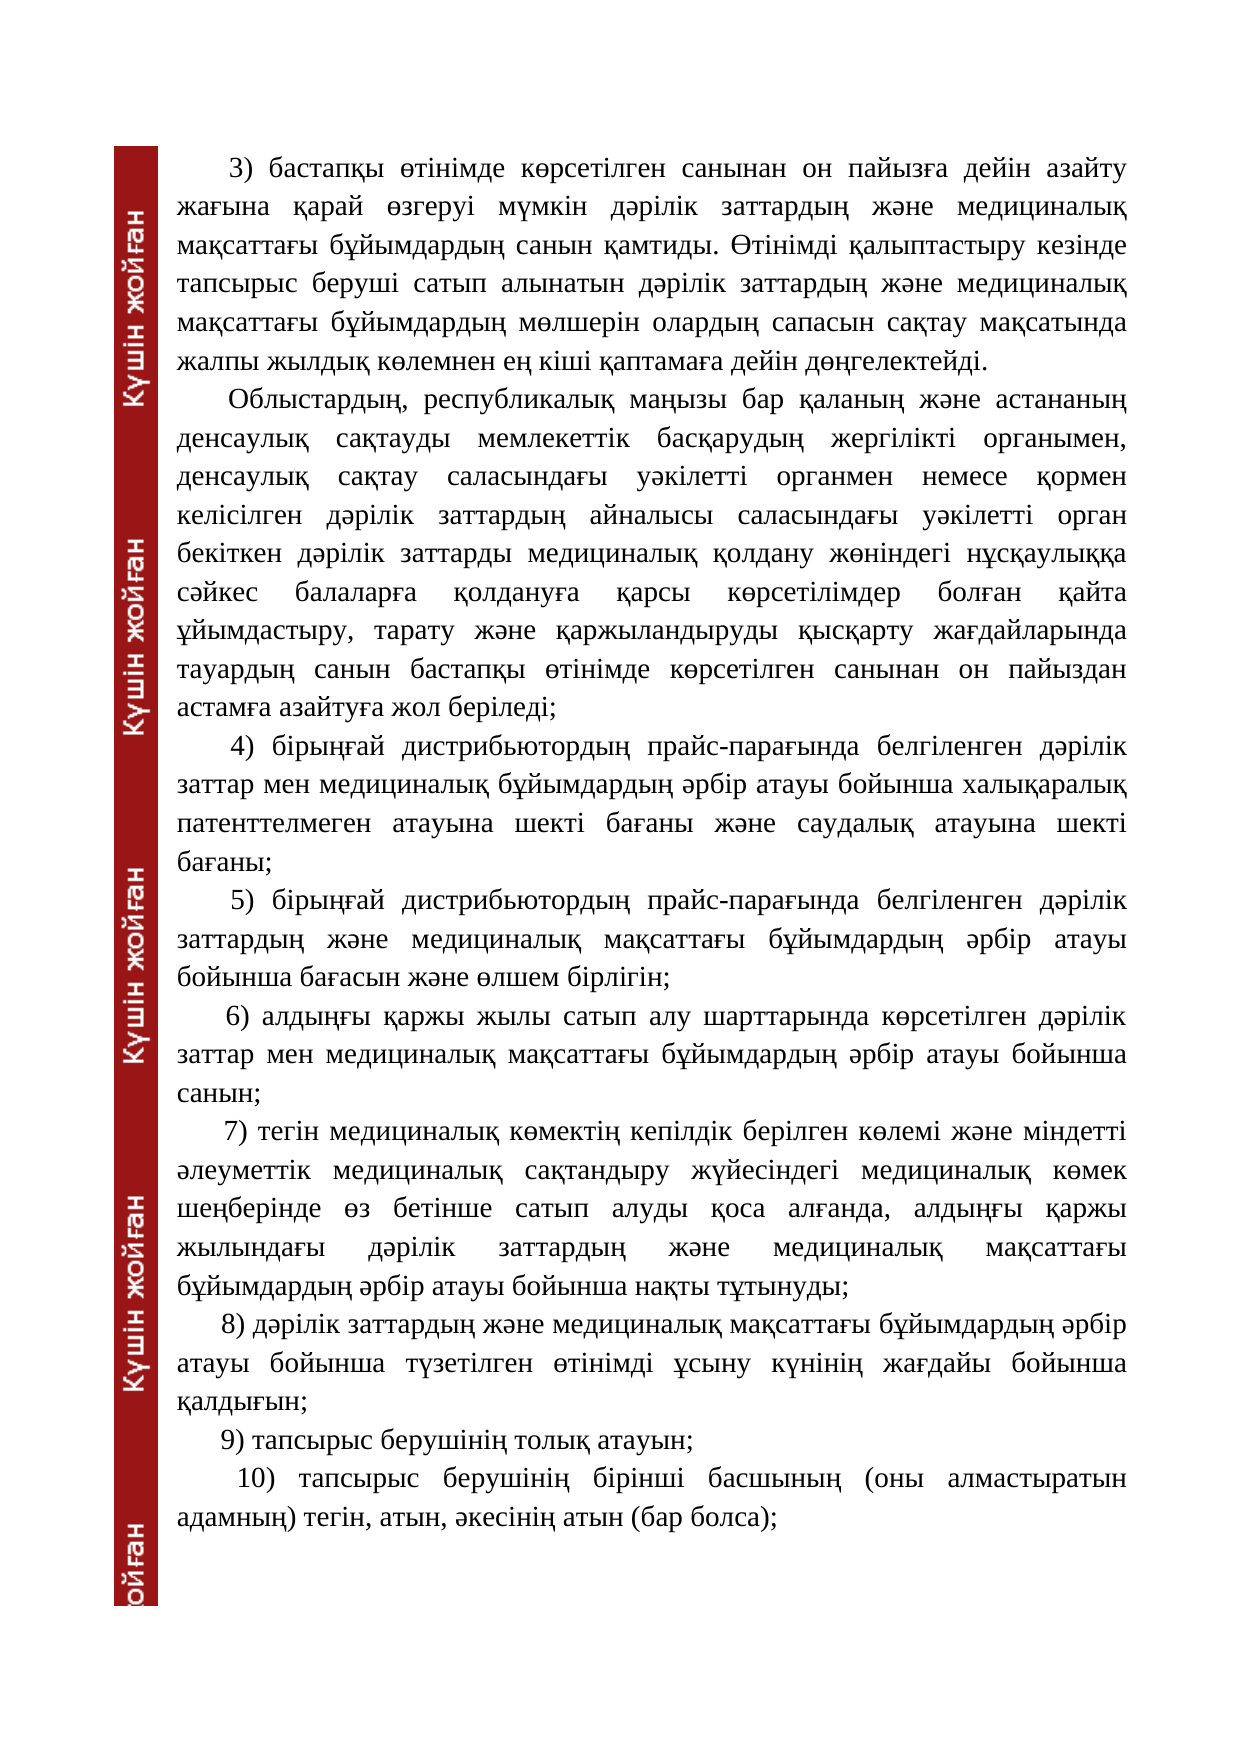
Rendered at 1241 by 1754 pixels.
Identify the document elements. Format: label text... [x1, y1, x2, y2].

picture [114, 723, 158, 728]
text 6) алдыңғы қаржы жылы сатып алу шарттарында көрсетілген дәрілік заттар мен медициналық мақсаттағы бұйымдардың әрбір атауы бойынша санын; [112, 998, 1128, 1108]
picture [114, 1455, 158, 1460]
picture [114, 993, 158, 998]
text 10) тапсырыс берушінің бірінші басшының (оны алмастыратын адамның) тегін, атын, әкесінің атын (бар болса); [112, 1460, 1128, 1532]
picture [114, 1417, 158, 1422]
text 9) тапсырыс берушінің толық атауын; [112, 1422, 1128, 1455]
text Облыстардың, республикалық маңызы бар қаланың және астананың денсаулық сақтауды мемлекеттік басқарудың жергілікті органымен, денсаулық сақтау саласындағы уәкілетті органмен немесе қормен келісілген дәрілік заттардың айналысы саласындағы уәкілетті орган бекіткен дәрілік заттарды медициналық қолдану жөніндегі нұсқаулыққа сәйкес балаларға қолдануға қарсы көрсетілімдер болған қайта ұйымдастыру, тарату және қаржыландыруды қысқарту жағдайларында тауардың санын бастапқы өтінімде көрсетілген санынан он пайыздан астамға азайтуға жол беріледі; [112, 381, 1128, 723]
picture [114, 376, 158, 381]
picture [114, 877, 158, 882]
text 5) бірыңғай дистрибьютордың прайс-парағында белгіленген дәрілік заттардың және медициналық мақсаттағы бұйымдардың әрбір атауы бойынша бағасын және өлшем бірлігін; [112, 882, 1128, 993]
picture [114, 1301, 158, 1306]
picture [114, 146, 158, 150]
picture [114, 1108, 158, 1113]
text 4) бірыңғай дистрибьютордың прайс-парағында белгіленген дәрілік заттар мен медициналық бұйымдардың әрбір атауы бойынша халықаралық патенттелмеген атауына шекті бағаны және саудалық атауына шекті бағаны; [112, 728, 1128, 877]
text 7) тегін медициналық көмектің кепілдік берілген көлемі және міндетті әлеуметтік медициналық сақтандыру жүйесіндегі медициналық көмек шеңберінде өз бетінше сатып алуды қоса алғанда, алдыңғы қаржы жылындағы дәрілік заттардың және медициналық мақсаттағы бұйымдардың әрбір атауы бойынша нақты тұтынуды; [112, 1113, 1128, 1301]
picture [114, 1532, 158, 1606]
text 8) дәрілік заттардың және медициналық мақсаттағы бұйымдардың әрбір атауы бойынша түзетілген өтінімді ұсыну күнінің жағдайы бойынша қалдығын; [112, 1306, 1128, 1417]
text 3) бастапқы өтінімде көрсетілген санынан он пайызға дейін азайту жағына қарай өзгеруі мүмкін дәрілік заттардың және медициналық мақсаттағы бұйымдардың санын қамтиды. Өтінімді қалыптастыру кезінде тапсырыс беруші сатып алынатын дәрілік заттардың және медициналық мақсаттағы бұйымдардың мөлшерін олардың сапасын сақтау мақсатында жалпы жылдық көлемнен ең кіші қаптамаға дейін дөңгелектейді. [112, 150, 1128, 376]
